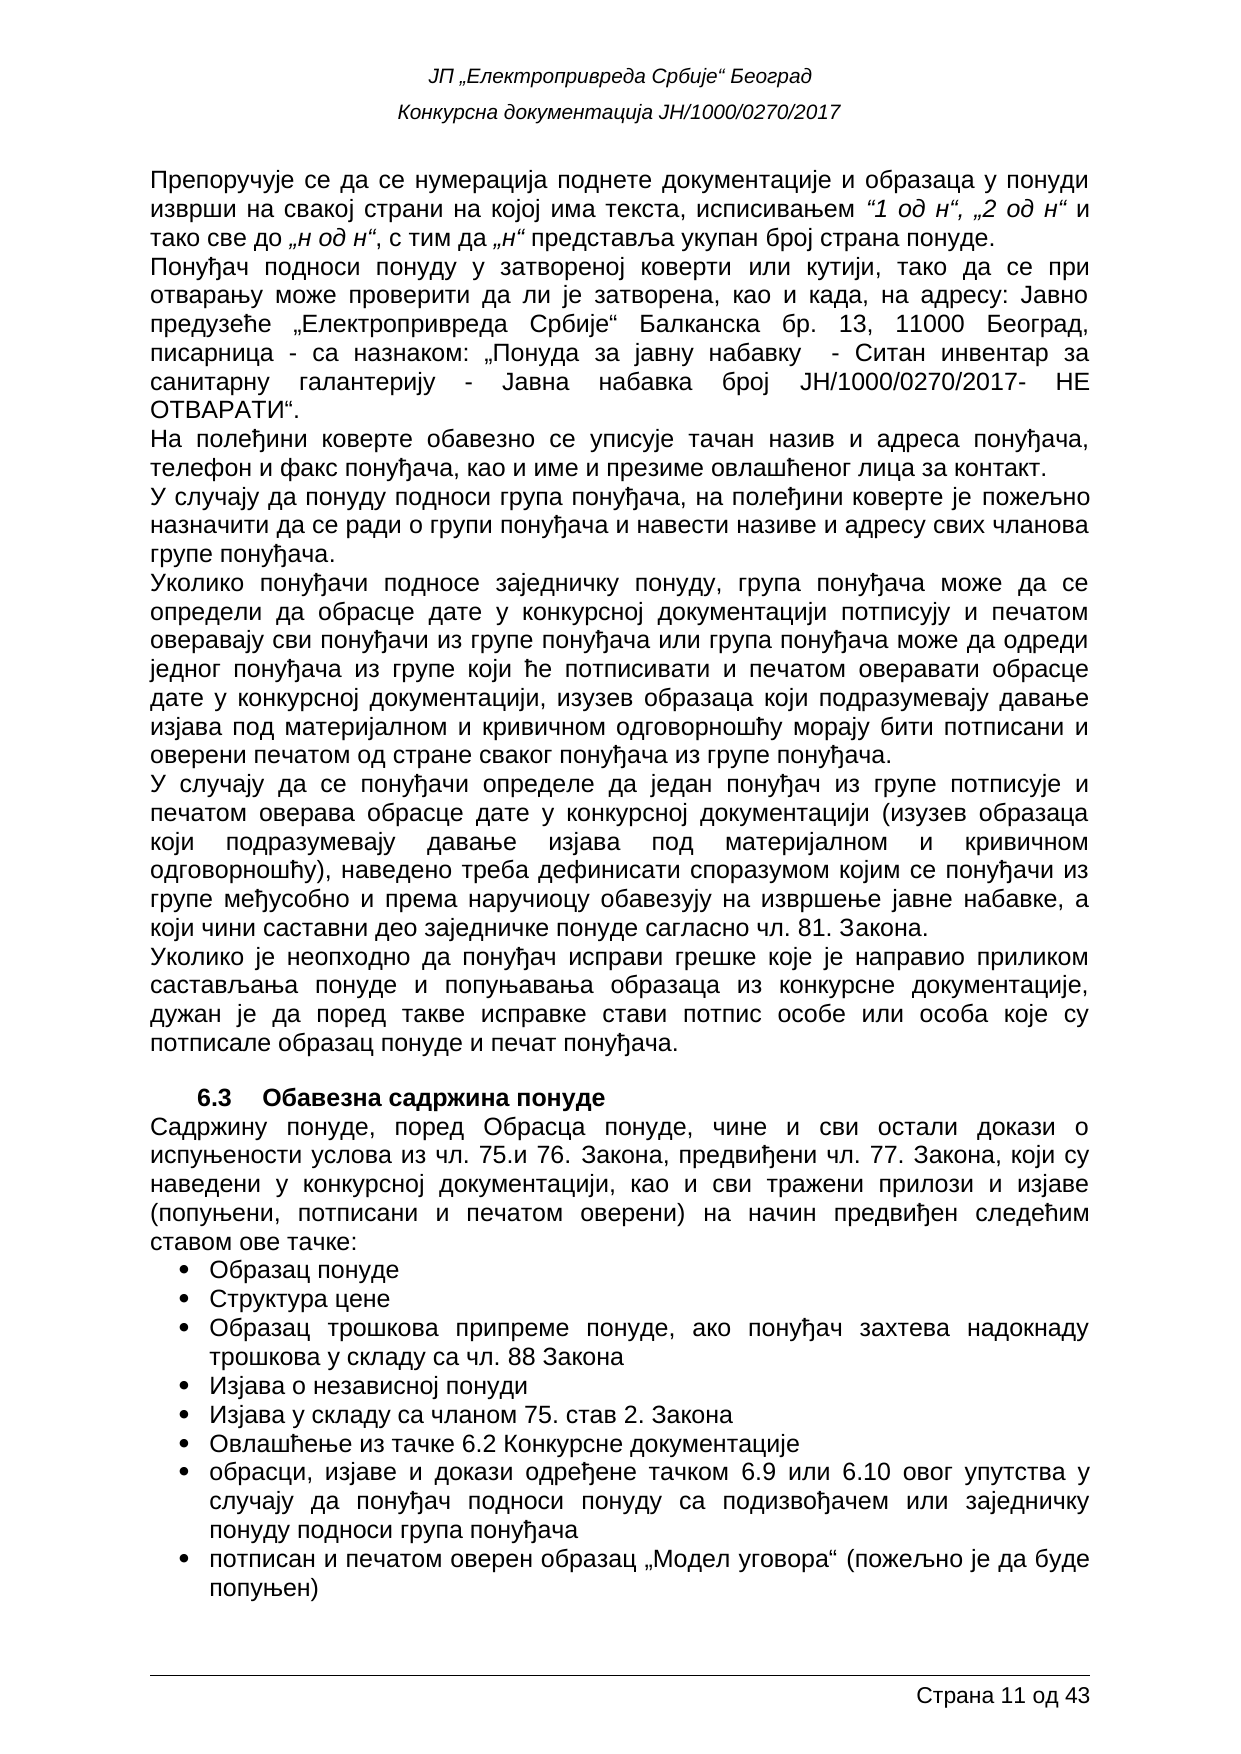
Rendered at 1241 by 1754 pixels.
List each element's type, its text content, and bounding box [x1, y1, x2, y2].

text У случају да се понуђачи определе да један понуђач из групе потписује и печатом оверава обрасце дате у конкурсној документацији (изузев образаца који подразумевају давање изјава под материјалном и кривичном одговорношћу), наведено треба дефинисати споразумом којим се понуђачи из групе међусобно и према наручиоцу обавезују на извршење јавне набавке, а који чини саставни део заједничке понуде сагласно чл. 81. Закона. [150, 769, 1090, 942]
text Образац понуде [179, 1256, 1090, 1284]
text потписан и печатом оверен образац „Модел уговора“ (пожељно је да буде попуњен) [179, 1544, 1090, 1601]
text Структура цене [179, 1284, 1090, 1313]
text Уколико је неопходно да понуђач исправи грешке које је направио приликом састављања понуде и попуњавања образаца из конкурсне документације, дужан је да поред такве исправке стави потпис особе или особа које су потписале образац понуде и печат понуђача. [150, 942, 1090, 1057]
text Изјава у складу са чланом 75. став 2. Закона [179, 1400, 1090, 1428]
text Садржину понуде, поред Обрасца понуде, чине и сви остали докази о испуњености услова из чл. 75.и 76. Закона, предвиђени чл. 77. Закона, који су наведени у конкурсној документацији, као и сви тражени прилози и изјаве (попуњени, потписани и печатом оверени) на начин предвиђен следећим ставом ове тачке: [150, 1112, 1090, 1256]
text Овлашћење из тачке 6.2 Конкурсне документације [179, 1428, 1090, 1457]
text Понуђач подноси понуду у затвореној коверти или кутији, тако да се при отварању може проверити да ли је затворена, као и када, на адресу: Јавно предузеће „Електропривреда Србије“ Балканска бр. 13, 11000 Београд, писарница - са назнаком: „Понуда за јавну набавку - Ситан инвентар за санитарну галантерију - Јавна набавка број ЈН/1000/0270/2017- НЕ ОТВАРАТИ“. [150, 252, 1090, 424]
text Препоручује се да се нумерација поднете документације и образаца у понуди изврши на свакоj страни на којој има текста, исписивањем “1 од н“, „2 од н“ и тако све до „н од н“, с тим да „н“ представља укупан број страна понуде. [150, 165, 1090, 252]
text У случају да понуду подноси група понуђача, на полеђини коверте је пожељно назначити да се ради о групи понуђача и навести називе и адресу свих чланова групе понуђача. [150, 482, 1090, 568]
text На полеђини коверте обавезно се уписује тачан назив и адреса понуђача, телефон и факс понуђача, као и име и презиме овлашћеног лица за контакт. [150, 424, 1090, 482]
text обрасци, изјаве и докази одређене тачком 6.9 или 6.10 овог упутства у случају да понуђач подноси понуду са подизвођачем или заједничку понуду подноси група понуђача [179, 1457, 1090, 1544]
text Уколико понуђачи подносе заједничку понуду, група понуђача може да се определи да обрасце дате у конкурсној документацији потписују и печатом оверавају сви понуђачи из групе понуђача или група понуђача може да одреди једног понуђача из групе који ће потписивати и печатом оверавати обрасце дате у конкурсној документацији, изузев образаца који подразумевају давање изјава под материјалном и кривичном одговорношћу морају бити потписани и оверени печатом од стране сваког понуђача из групе понуђача. [150, 568, 1090, 769]
list Обавезна садржина понуде [197, 1083, 1090, 1112]
text Изјава о независној понуди [179, 1371, 1090, 1400]
text Образац трошкова припреме понуде, ако понуђач захтева надокнаду трошкова у складу са чл. 88 Закона [179, 1313, 1090, 1371]
